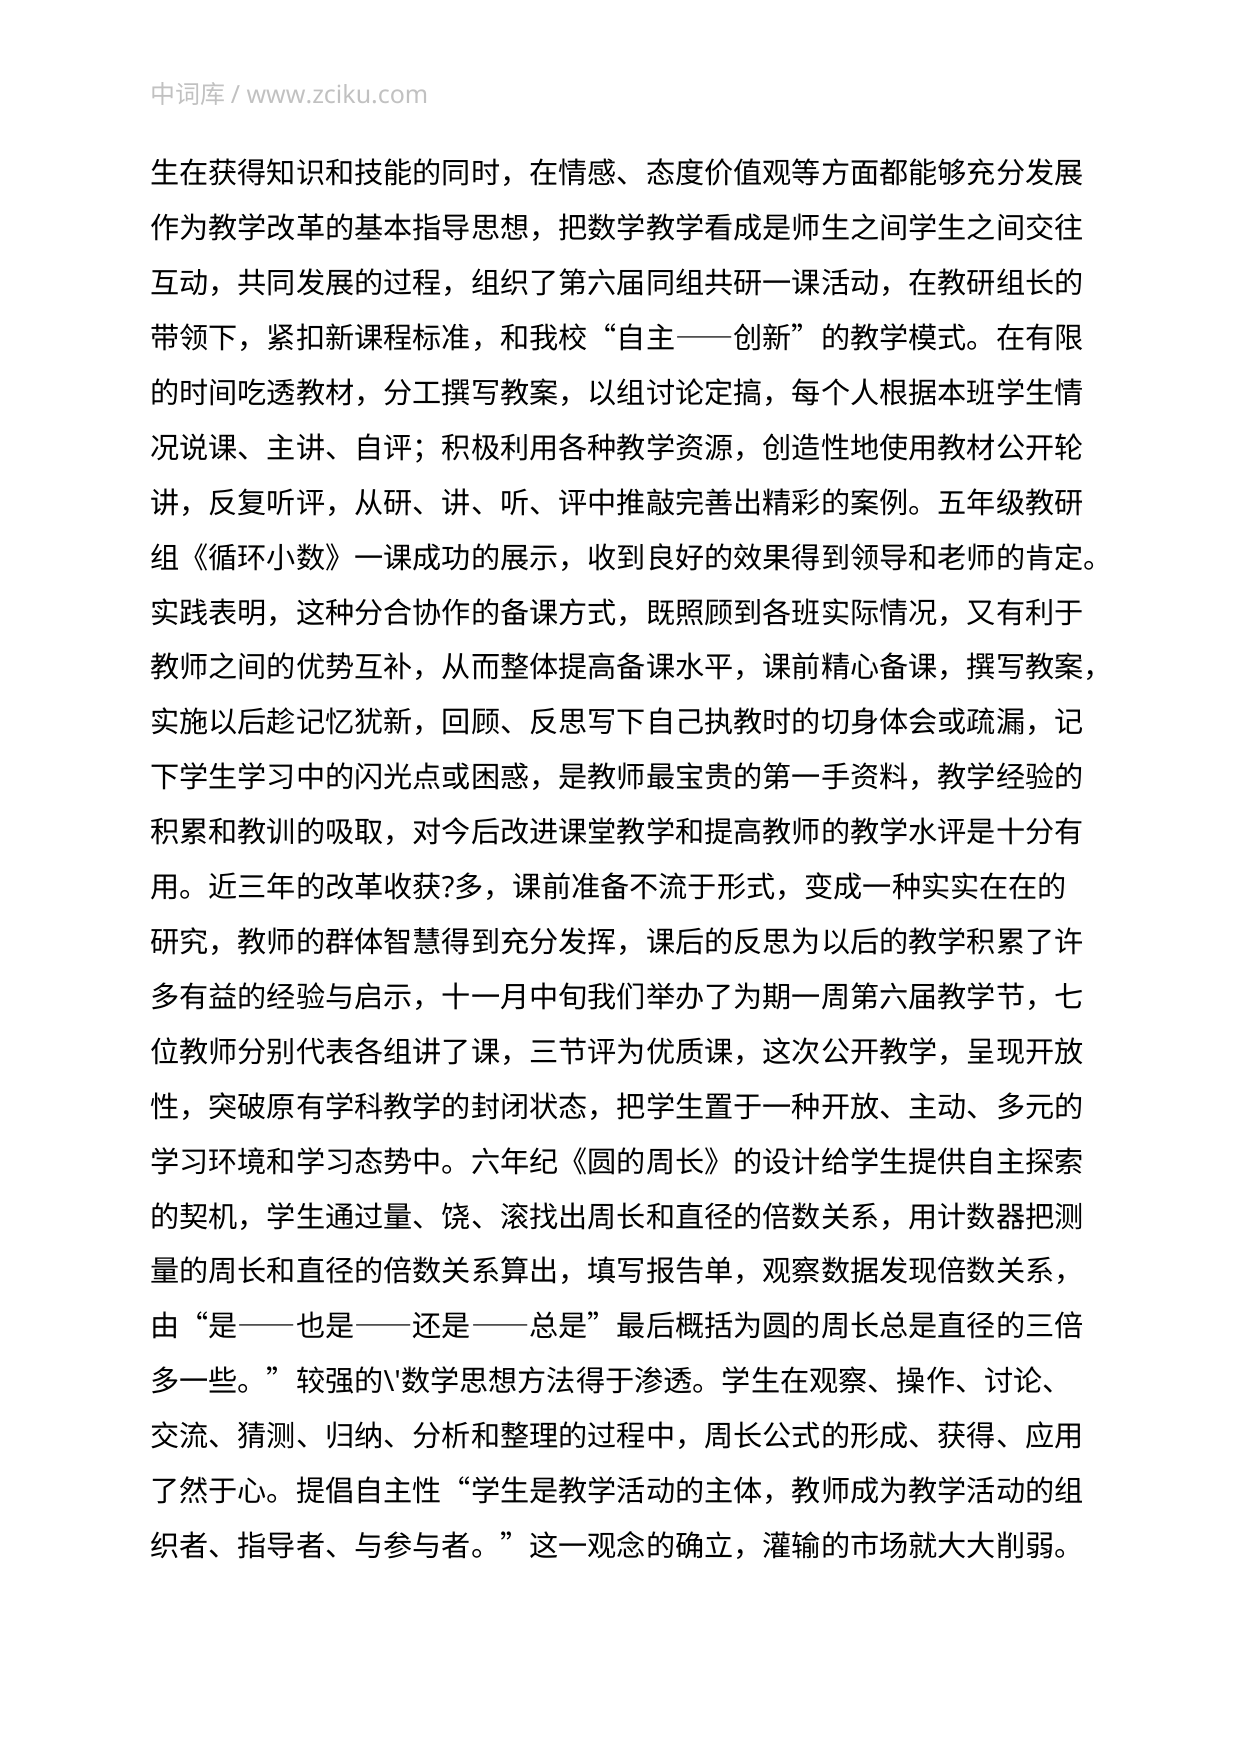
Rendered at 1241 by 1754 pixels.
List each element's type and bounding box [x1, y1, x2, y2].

text [150, 150, 1090, 1565]
